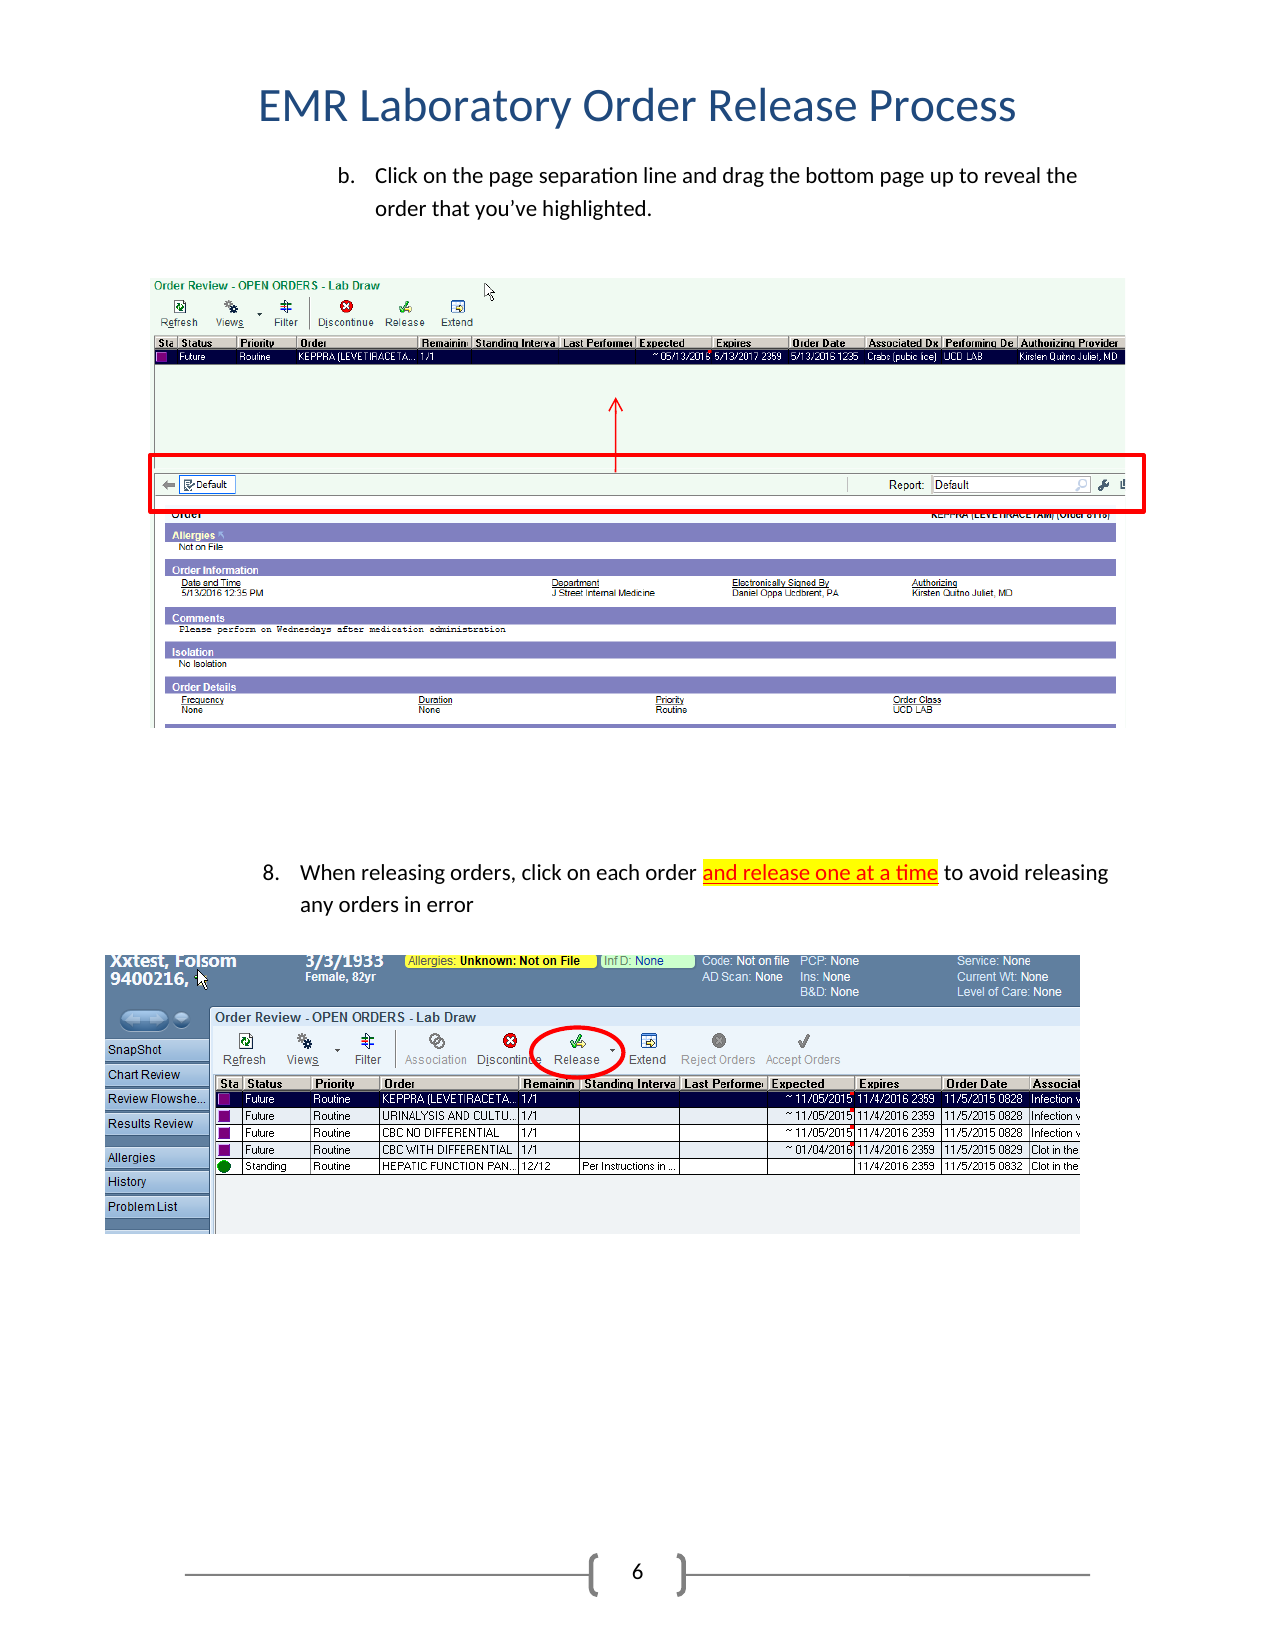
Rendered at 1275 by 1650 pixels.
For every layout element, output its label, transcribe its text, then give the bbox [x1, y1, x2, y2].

picture [150, 514, 1125, 728]
list When releasing orders, click on each order and release one at a time to avoid releasing any orders in error [262, 858, 1125, 919]
picture [105, 955, 1080, 1234]
list Click on the page separation line and drag the bottom page up to reveal the order that you’ve highlighted. [337, 162, 1125, 222]
picture [150, 278, 1125, 453]
picture [152, 457, 1125, 509]
